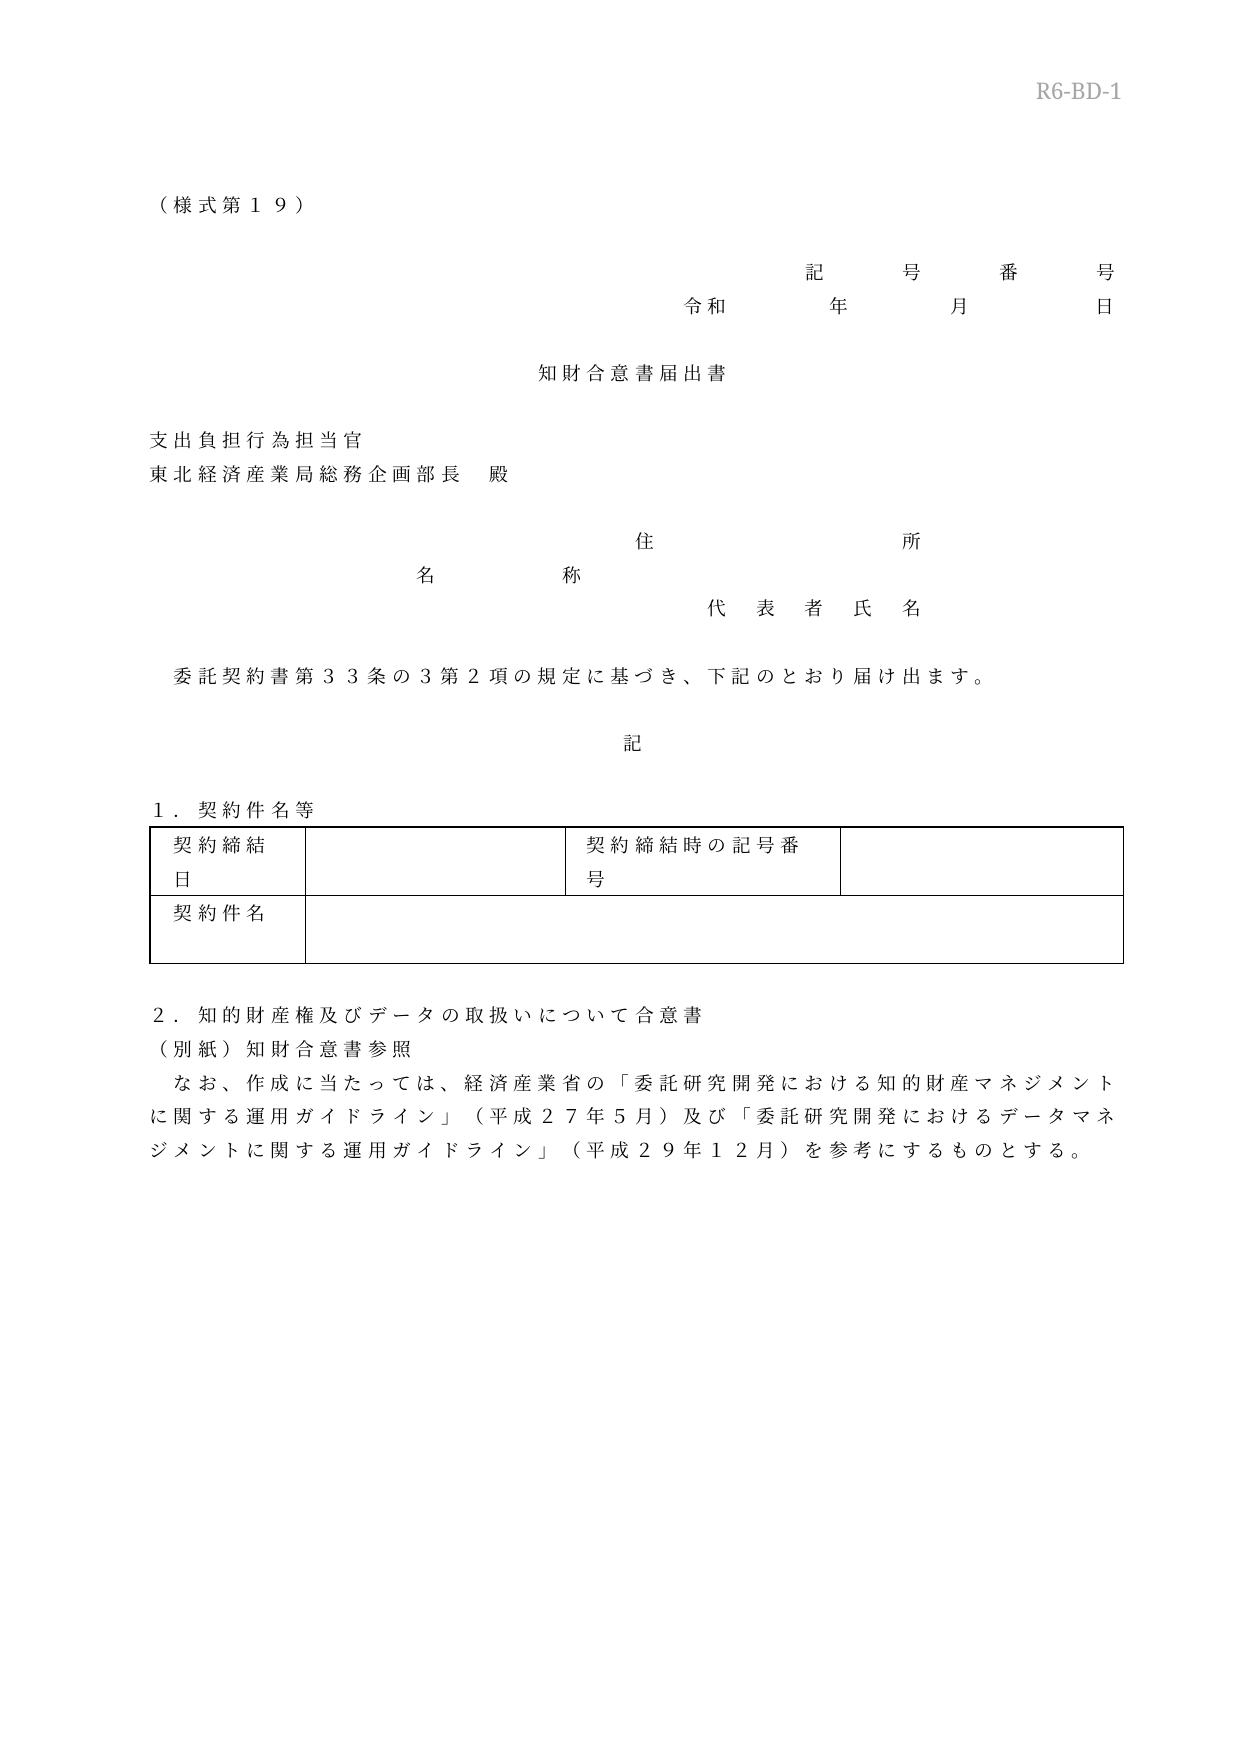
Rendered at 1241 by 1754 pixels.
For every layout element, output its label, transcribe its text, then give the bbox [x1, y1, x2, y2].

table_cell 契約件名 [151, 896, 305, 963]
text 記 号 番 号 [149, 254, 1120, 288]
text 知財合意書届出書 [149, 355, 1120, 389]
text 東北経済産業局総務企画部長 殿 [149, 456, 1120, 490]
text 委託契約書第３３条の３第２項の規定に基づき、下記のとおり届け出ます。 [149, 658, 1120, 692]
text なお、作成に当たっては、経済産業省の「委託研究開発における知的財産マネジメントに関する運用ガイドライン」（平成２７年５月）及び「委託研究開発におけるデータマネジメントに関する運用ガイドライン」（平成２９年１２月）を参考にするものとする。 [149, 1065, 1120, 1166]
text （様式第１９） [149, 187, 1120, 221]
text 支出負担行為担当官 [149, 423, 1120, 456]
text （別紙）知財合意書参照 [149, 1031, 1120, 1065]
text 代 表 者 氏 名 [149, 591, 1120, 624]
table_header 契約締結日 [151, 828, 305, 895]
table_header [841, 828, 1123, 895]
text 記 [149, 726, 1120, 759]
text 名 称 [149, 557, 1120, 591]
text ２．知的財産権及びデータの取扱いについて合意書 [149, 998, 1120, 1031]
table_header [306, 828, 565, 895]
text １．契約件名等 [149, 793, 1120, 826]
text 住 所 [149, 524, 1120, 557]
text 令和 年 月 日 [149, 288, 1120, 322]
table_header 契約締結時の記号番号 [566, 828, 840, 895]
table_cell [306, 896, 1123, 963]
